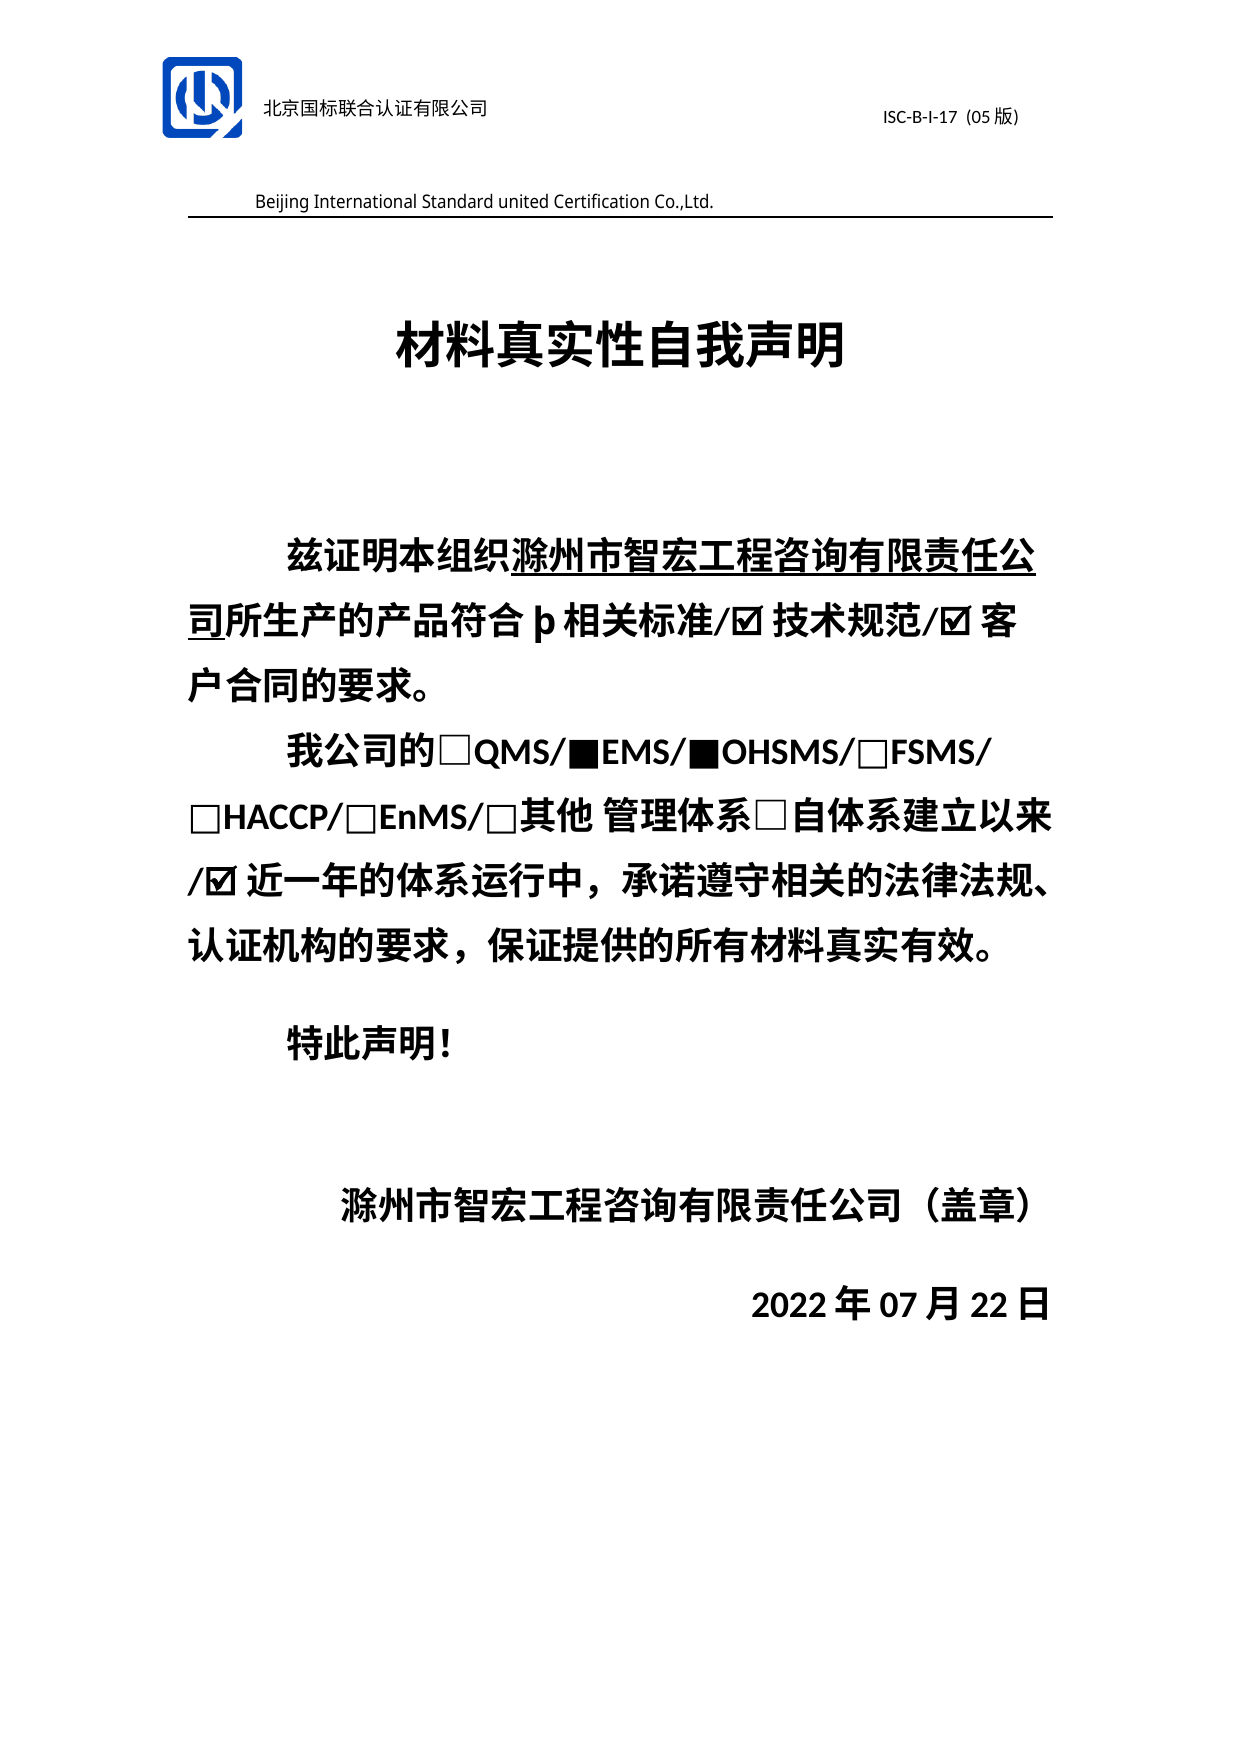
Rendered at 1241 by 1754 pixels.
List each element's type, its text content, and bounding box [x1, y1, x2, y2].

text 我公司的□QMS/■EMS/■OHSMS/□FSMS/ □HACCP/□EnMS/□其他 管理体系□自体系建立以来/近一年的体系运行中，承诺遵守相关的法律法规、认证机构的要求，保证提供的所有材料真实有效。 [187, 716, 1053, 976]
picture [162, 57, 243, 138]
text 兹证明本组织滁州市智宏工程咨询有限责任公司所生产的产品符合þ相关标准/技术规范/客户合同的要求。 [187, 521, 1053, 716]
text 材料真实性自我声明 [187, 293, 1053, 391]
text 滁州市智宏工程咨询有限责任公司（盖章） [187, 1171, 1053, 1236]
text 特此声明！ [187, 1008, 1053, 1073]
text 2022年07月22日 [187, 1268, 1053, 1333]
